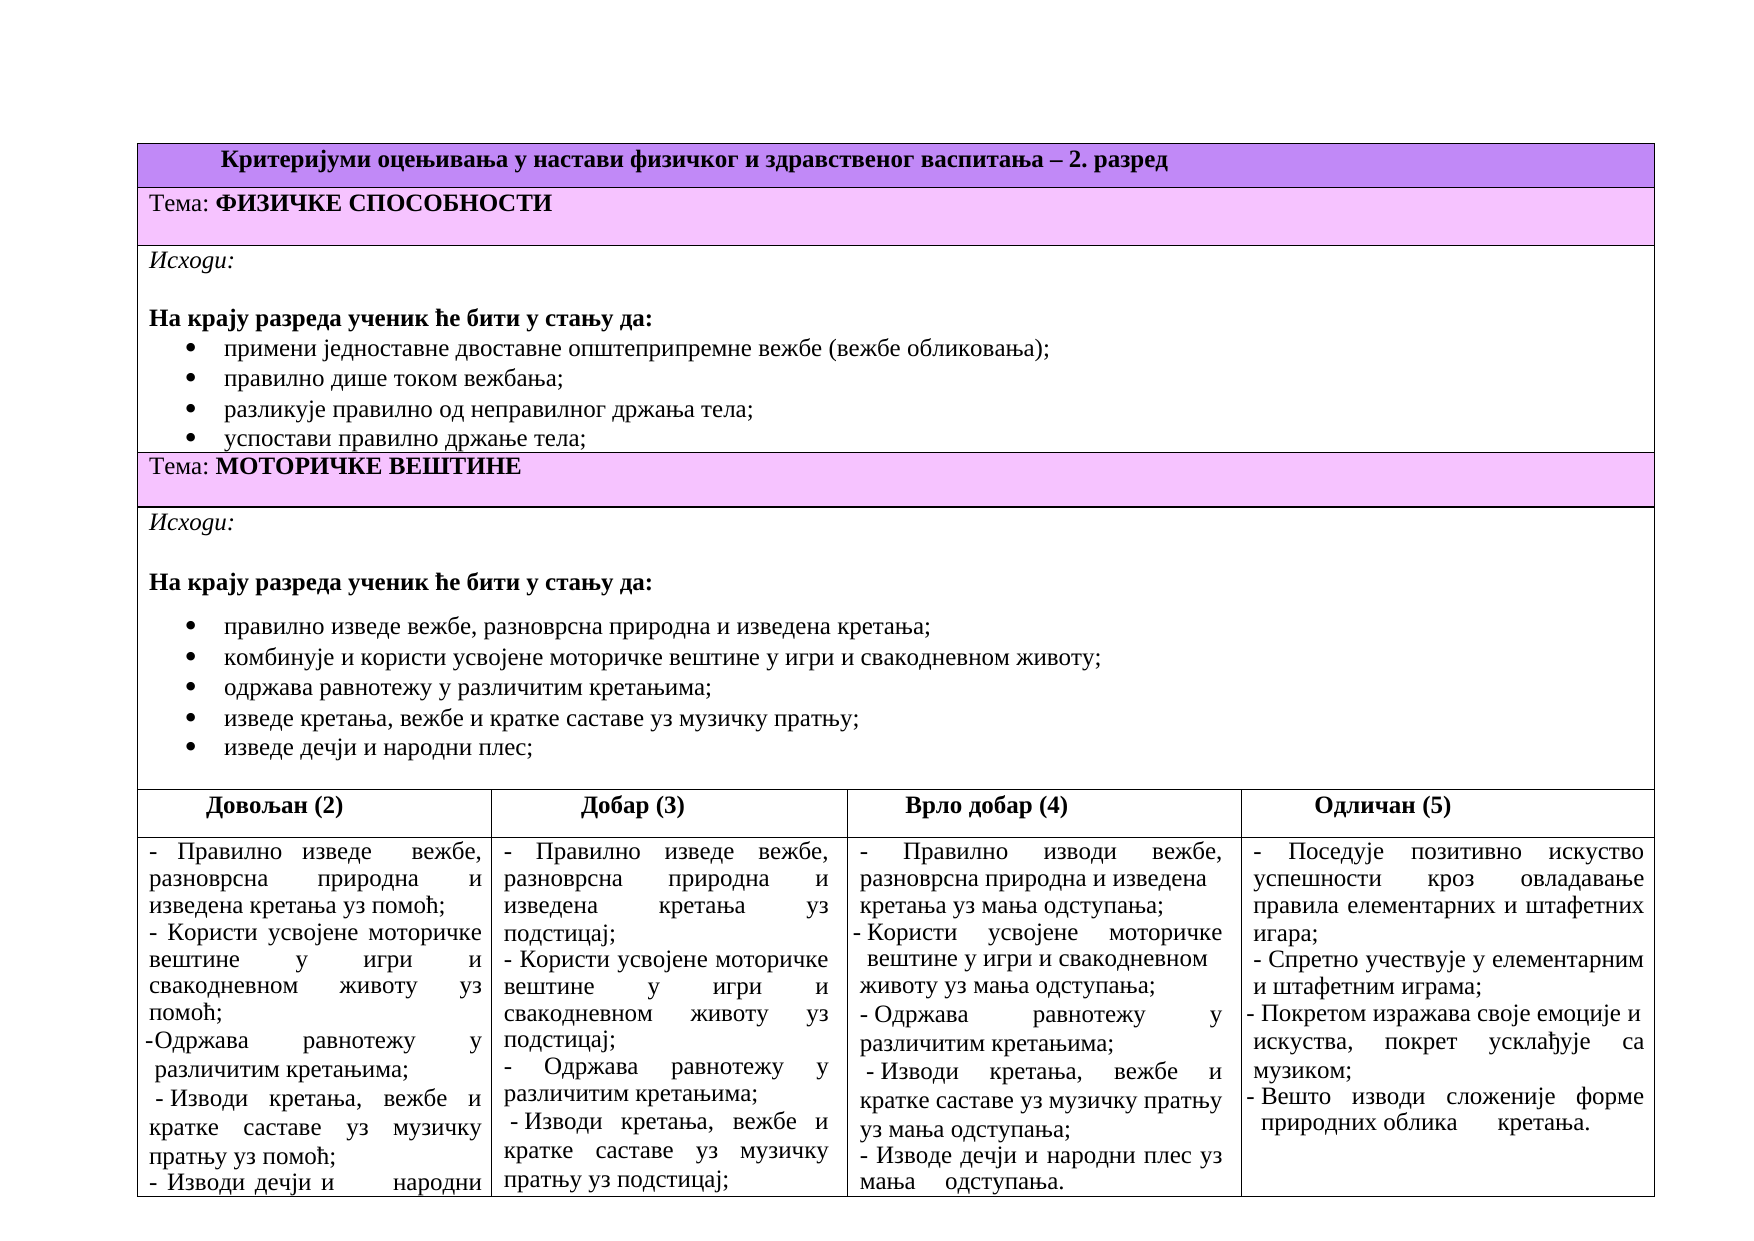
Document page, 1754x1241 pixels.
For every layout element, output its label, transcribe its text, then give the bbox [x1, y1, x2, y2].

table_cell Одличан (5) [1242, 790, 1654, 837]
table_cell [848, 838, 1241, 1196]
table_cell Врло добар (4) [848, 790, 1241, 837]
table_cell Исходи: На крају разреда ученик ће бити у стању да: правилно изведе вежбе, разноврсна природна и изведена кретања; комбинује и користи усвојене моторичке вештине у игри и свакодневном животу; одржава равнотежу у различитим кретањима; изведе кретања, вежбе и кратке саставе уз музичку пратњу; изведе дечји и народни плес; [138, 508, 1654, 789]
table_cell Исходи: На крају разреда ученик ће бити у стању да: примени једноставне двоставне општеприпремне вежбе (вежбе обликовања); правилно дише током вежбања; разликује правилно од неправилног држања тела; успостави правилно држање тела; [138, 246, 1654, 452]
table_cell Тема: ФИЗИЧКЕ СПОСОБНОСТИ [138, 188, 1654, 245]
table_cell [138, 838, 491, 1196]
table_header Критеријуми оцењивања у настави физичког и здравственог васпитања – 2. разред [138, 144, 1654, 187]
table_cell Довољан (2) [138, 790, 491, 837]
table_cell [492, 838, 847, 1196]
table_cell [1242, 838, 1654, 1196]
table_cell Тема: МОТОРИЧКЕ ВЕШТИНЕ [138, 453, 1654, 506]
table_cell Добар (3) [492, 790, 847, 837]
